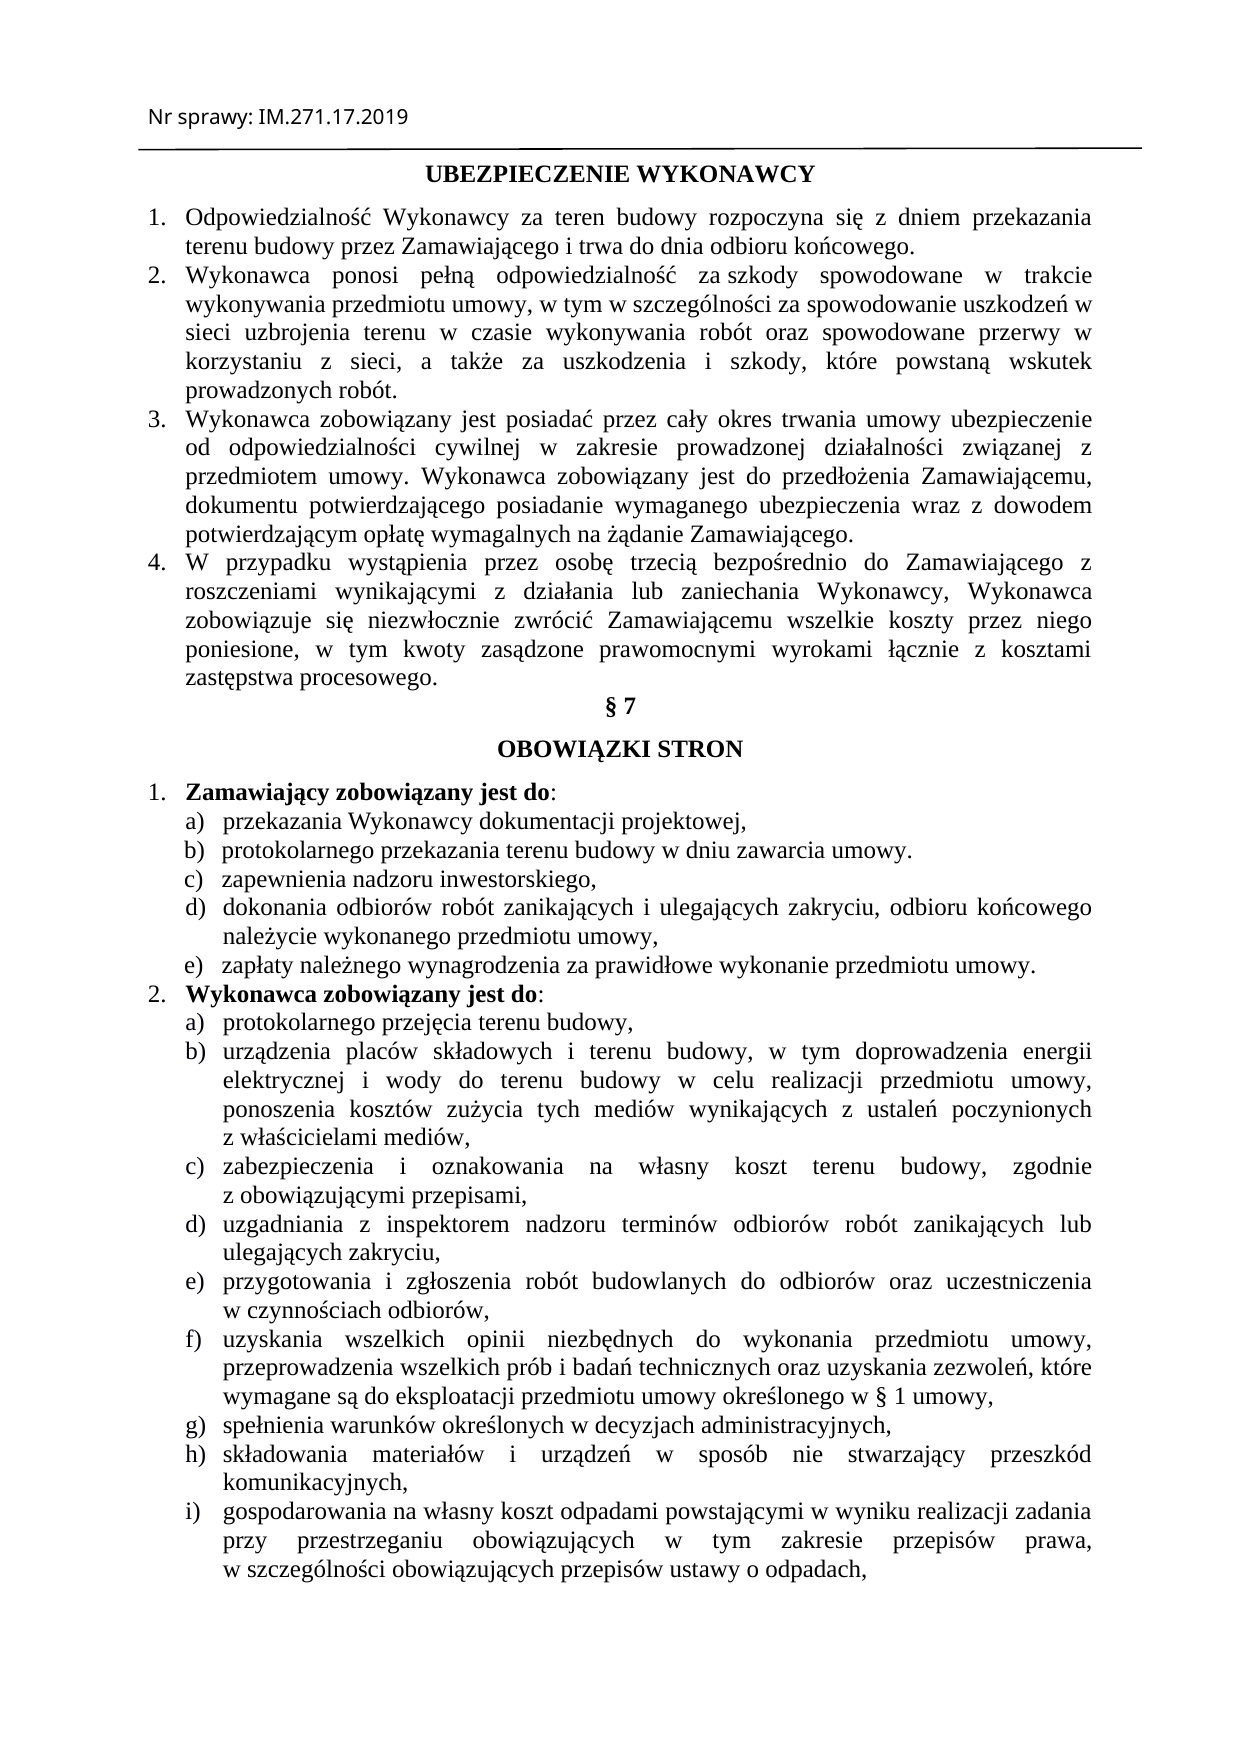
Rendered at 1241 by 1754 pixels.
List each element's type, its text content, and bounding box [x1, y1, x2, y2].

list Wykonawca ponosi pełną odpowiedzialność za szkody spowodowane w trakcie wykonywania przedmiotu umowy, w tym w szczególności za spowodowanie uszkodzeń w sieci uzbrojenia terenu w czasie wykonywania robót oraz spowodowane przerwy w korzystaniu z sieci, a także za uszkodzenia i szkody, które powstaną wskutek prowadzonych robót. [148, 260, 1093, 404]
list protokolarnego przejęcia terenu budowy, [185, 1007, 1093, 1036]
list Odpowiedzialność Wykonawcy za teren budowy rozpoczyna się z dniem przekazania terenu budowy przez Zamawiającego i trwa do dnia odbioru końcowego. [148, 202, 1093, 260]
list Wykonawca zobowiązany jest do: [148, 979, 1093, 1007]
list protokolarnego przekazania terenu budowy w dniu zawarcia umowy. [184, 835, 1093, 864]
list Zamawiający zobowiązany jest do: [148, 777, 1093, 806]
list § 7 [148, 691, 1093, 720]
list składowania materiałów i urządzeń w sposób nie stwarzający przeszkód komunikacyjnych, [185, 1439, 1093, 1496]
list dokonania odbiorów robót zanikających i ulegających zakryciu, odbioru końcowego należycie wykonanego przedmiotu umowy, [185, 892, 1093, 950]
list urządzenia placów składowych i terenu budowy, w tym doprowadzenia energii elektrycznej i wody do terenu budowy w celu realizacji przedmiotu umowy, ponoszenia kosztów zużycia tych mediów wynikających z ustaleń poczynionych z właścicielami mediów, [185, 1036, 1093, 1151]
list uzyskania wszelkich opinii niezbędnych do wykonania przedmiotu umowy, przeprowadzenia wszelkich prób i badań technicznych oraz uzyskania zezwoleń, które wymagane są do eksploatacji przedmiotu umowy określonego w § 1 umowy, [185, 1324, 1093, 1410]
list zapłaty należnego wynagrodzenia za prawidłowe wykonanie przedmiotu umowy. [184, 950, 1093, 979]
list W przypadku wystąpienia przez osobę trzecią bezpośrednio do Zamawiającego z roszczeniami wynikającymi z działania lub zaniechania Wykonawcy, Wykonawca zobowiązuje się niezwłocznie zwrócić Zamawiającemu wszelkie koszty przez niego poniesione, w tym kwoty zasądzone prawomocnymi wyrokami łącznie z kosztami zastępstwa procesowego. [148, 547, 1093, 691]
list przygotowania i zgłoszenia robót budowlanych do odbiorów oraz uczestniczenia w czynnościach odbiorów, [185, 1266, 1093, 1324]
text UBEZPIECZENIE WYKONAWCY [148, 159, 1093, 188]
list zapewnienia nadzoru inwestorskiego, [184, 864, 1093, 892]
list gospodarowania na własny koszt odpadami powstającymi w wyniku realizacji zadania przy przestrzeganiu obowiązujących w tym zakresie przepisów prawa, w szczególności obowiązujących przepisów ustawy o odpadach, [185, 1496, 1093, 1582]
list Wykonawca zobowiązany jest posiadać przez cały okres trwania umowy ubezpieczenie od odpowiedzialności cywilnej w zakresie prowadzonej działalności związanej z przedmiotem umowy. Wykonawca zobowiązany jest do przedłożenia Zamawiającemu, dokumentu potwierdzającego posiadanie wymaganego ubezpieczenia wraz z dowodem potwierdzającym opłatę wymagalnych na żądanie Zamawiającego. [148, 404, 1093, 547]
list uzgadniania z inspektorem nadzoru terminów odbiorów robót zanikających lub ulegających zakryciu, [185, 1209, 1093, 1266]
list spełnienia warunków określonych w decyzjach administracyjnych, [185, 1410, 1093, 1439]
list zabezpieczenia i oznakowania na własny koszt terenu budowy, zgodnie z obowiązującymi przepisami, [185, 1151, 1093, 1209]
list przekazania Wykonawcy dokumentacji projektowej, [185, 806, 1093, 835]
list OBOWIĄZKI STRON [148, 734, 1093, 763]
